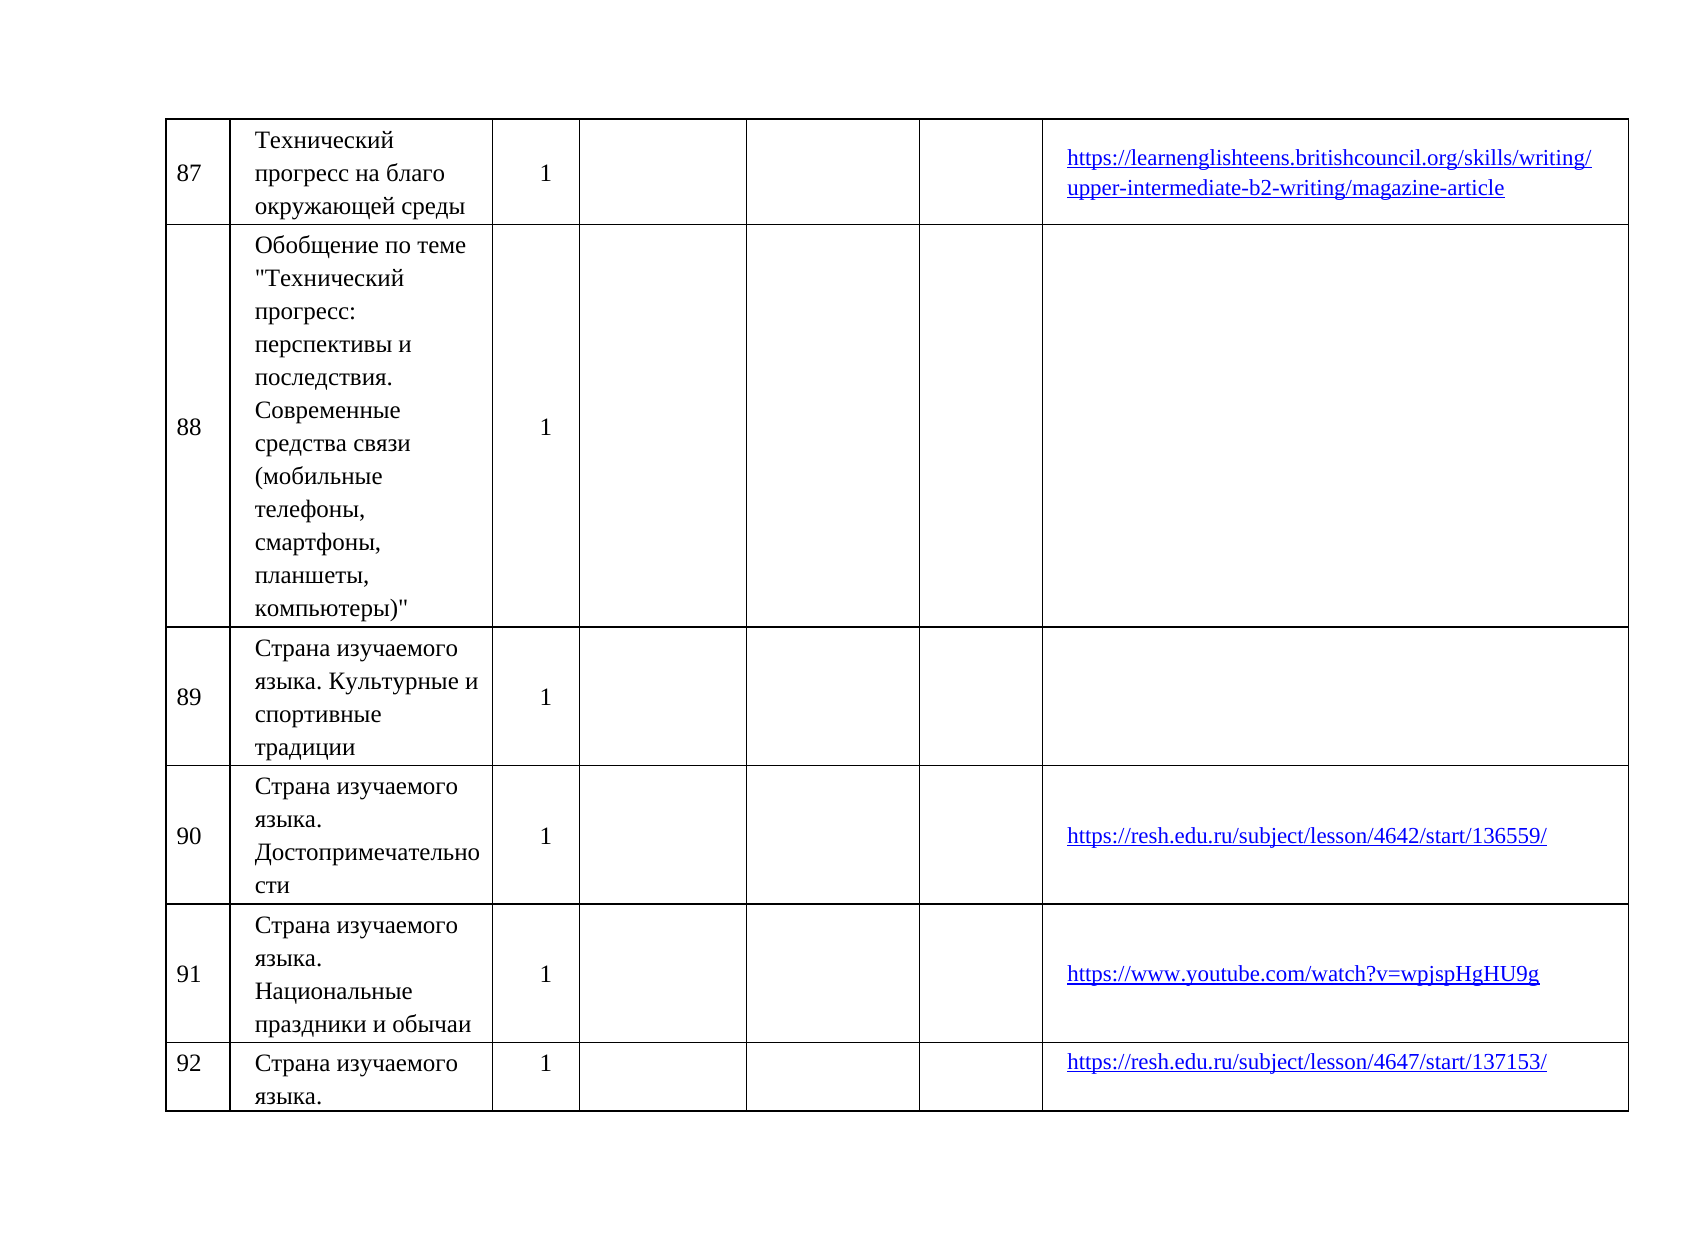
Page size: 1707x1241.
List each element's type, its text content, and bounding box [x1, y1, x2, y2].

table_cell [920, 225, 1042, 626]
table_cell 1 [493, 628, 579, 764]
table_cell 91 [167, 905, 229, 1041]
table_cell [1043, 225, 1628, 626]
table_cell Технический прогресс на благо окружающей среды [231, 120, 492, 223]
table_cell 1 [493, 905, 579, 1041]
table_cell https://www.youtube.com/watch?v=wpjspHgHU9g [1043, 905, 1628, 1041]
table_cell [920, 766, 1042, 903]
table_cell 1 [493, 1043, 579, 1110]
table_cell Страна изучаемого языка. Национальные праздники и обычаи [231, 905, 492, 1041]
table_cell Страна изучаемого языка. Достопримечательности [231, 766, 492, 903]
table_cell Страна изучаемого языка. Культурные и спортивные традиции [231, 628, 492, 764]
table_cell [580, 766, 746, 903]
table_cell https://resh.edu.ru/subject/lesson/4642/start/136559/ [1043, 766, 1628, 903]
table_cell [1043, 628, 1628, 764]
table_cell [580, 1043, 746, 1110]
table_cell 1 [493, 225, 579, 626]
table_cell [580, 628, 746, 764]
table_cell [747, 628, 919, 764]
table_cell 1 [493, 766, 579, 903]
table_cell [920, 1043, 1042, 1110]
table_cell 92 [167, 1043, 229, 1110]
table_cell https://learnenglishteens.britishcouncil.org/skills/writing/upper-intermediate-b2-writing/magazine-article [1043, 120, 1628, 223]
table_cell [747, 766, 919, 903]
table_cell 1 [493, 120, 579, 223]
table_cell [231, 1043, 492, 1110]
table_cell [580, 225, 746, 626]
table_cell [920, 905, 1042, 1041]
table_cell [747, 120, 919, 223]
table_cell Обобщение по теме "Технический прогресс: перспективы и последствия. Современные средства связи (мобильные телефоны, смартфоны, планшеты, компьютеры)" [231, 225, 492, 626]
table_cell [580, 120, 746, 223]
table_cell [747, 905, 919, 1041]
table_cell [920, 120, 1042, 223]
table_cell [747, 225, 919, 626]
table_cell 89 [167, 628, 229, 764]
table_cell 90 [167, 766, 229, 903]
table_cell 87 [167, 120, 229, 223]
table_cell [580, 905, 746, 1041]
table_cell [1043, 1043, 1628, 1110]
table_cell [920, 628, 1042, 764]
table_cell [747, 1043, 919, 1110]
table_cell 88 [167, 225, 229, 626]
